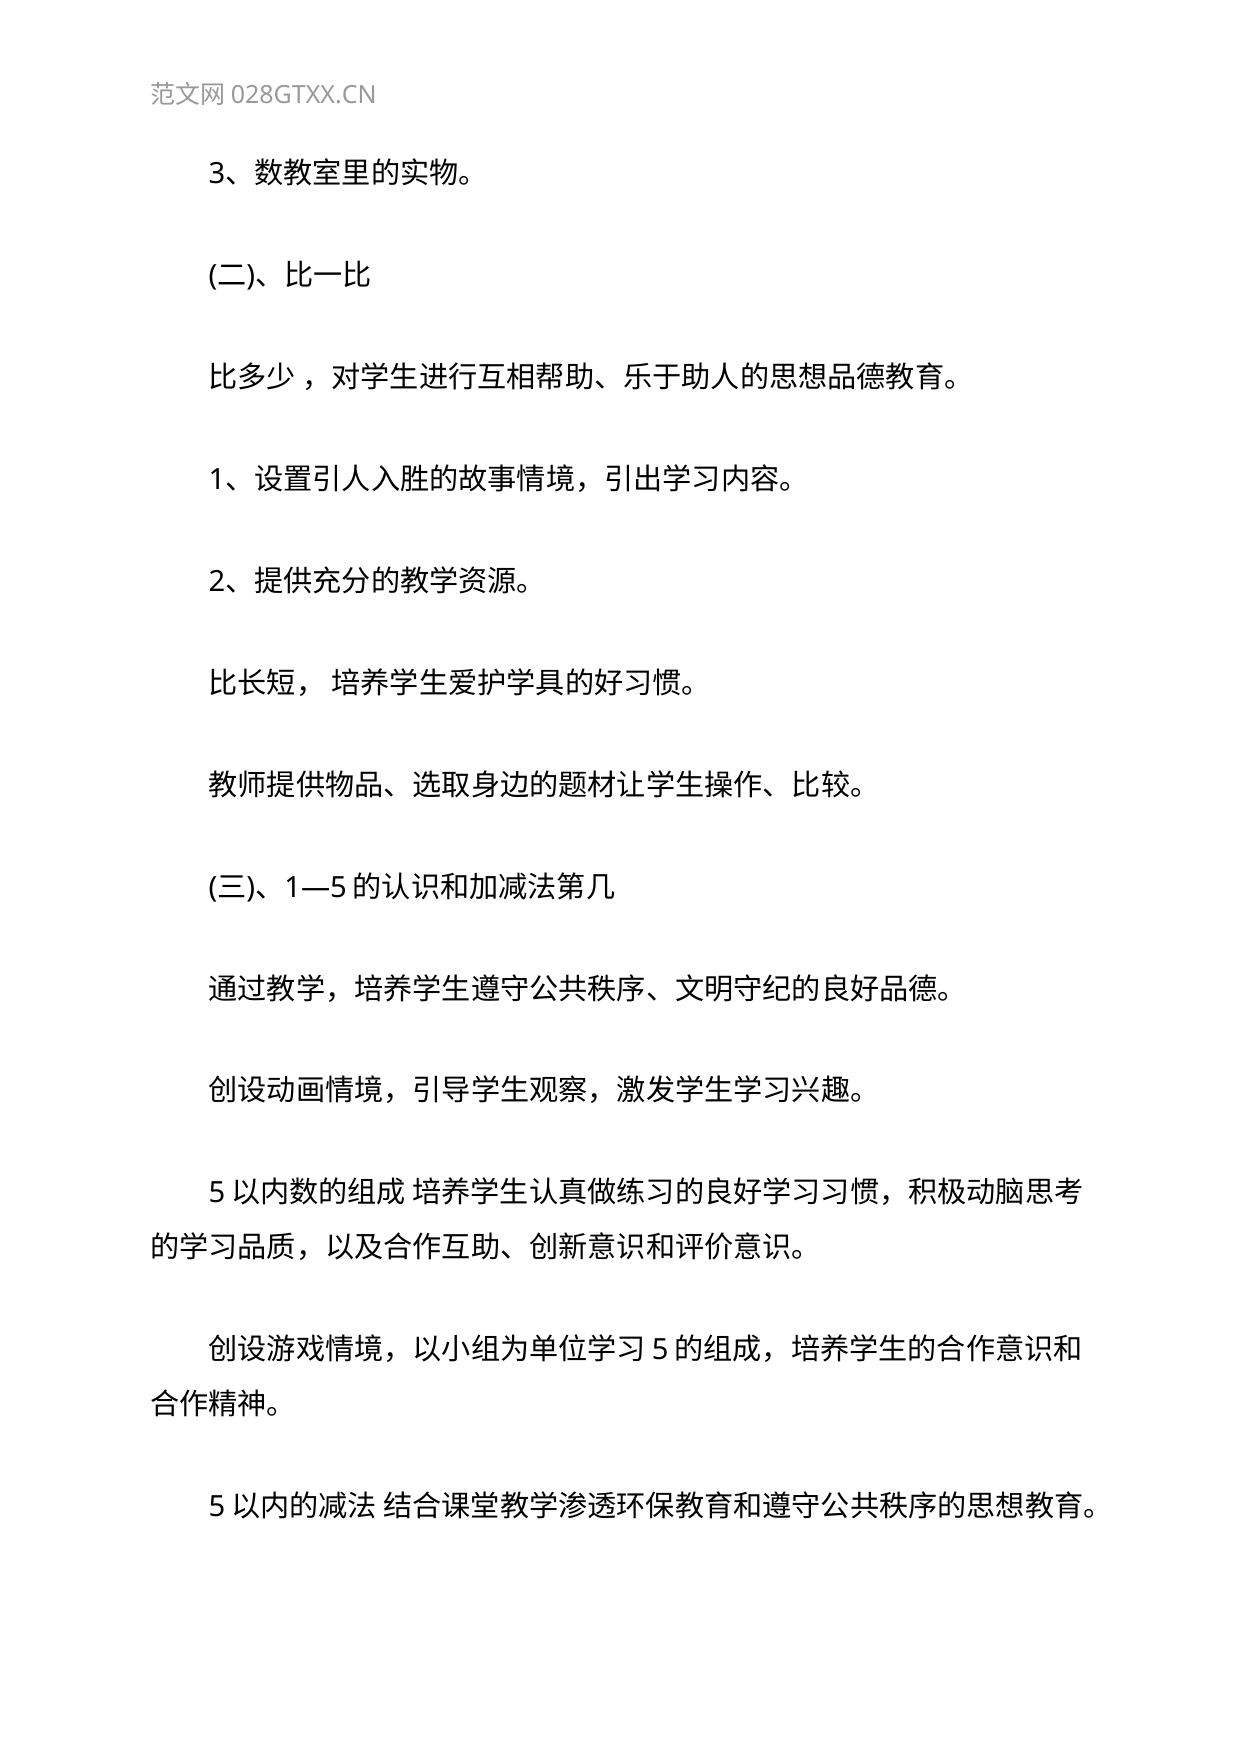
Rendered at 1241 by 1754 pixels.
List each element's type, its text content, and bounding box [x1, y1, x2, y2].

text 2、提供充分的教学资源。 [150, 558, 1090, 600]
text 1、设置引人入胜的故事情境，引出学习内容。 [150, 456, 1090, 498]
text 通过教学，培养学生遵守公共秩序、文明守纪的良好品德。 [150, 965, 1090, 1007]
text 比长短， 培养学生爱护学具的好习惯。 [150, 660, 1090, 702]
text 教师提供物品、选取身边的题材让学生操作、比较。 [150, 761, 1090, 804]
text 比多少 ，对学生进行互相帮助、乐于助人的思想品德教育。 [150, 354, 1090, 396]
text 3、数教室里的实物。 [150, 150, 1090, 192]
text 创设游戏情境，以小组为单位学习5的组成，培养学生的合作意识和合作精神。 [150, 1326, 1090, 1423]
text (二)、比一比 [150, 252, 1090, 294]
text 5以内数的组成 培养学生认真做练习的良好学习习惯，积极动脑思考的学习品质，以及合作互助、创新意识和评价意识。 [150, 1169, 1090, 1266]
text (三)、1—5的认识和加减法第几 [150, 863, 1090, 906]
text 5以内的减法 结合课堂教学渗透环保教育和遵守公共秩序的思想教育。 [150, 1482, 1090, 1525]
text 创设动画情境，引导学生观察，激发学生学习兴趣。 [150, 1067, 1090, 1109]
